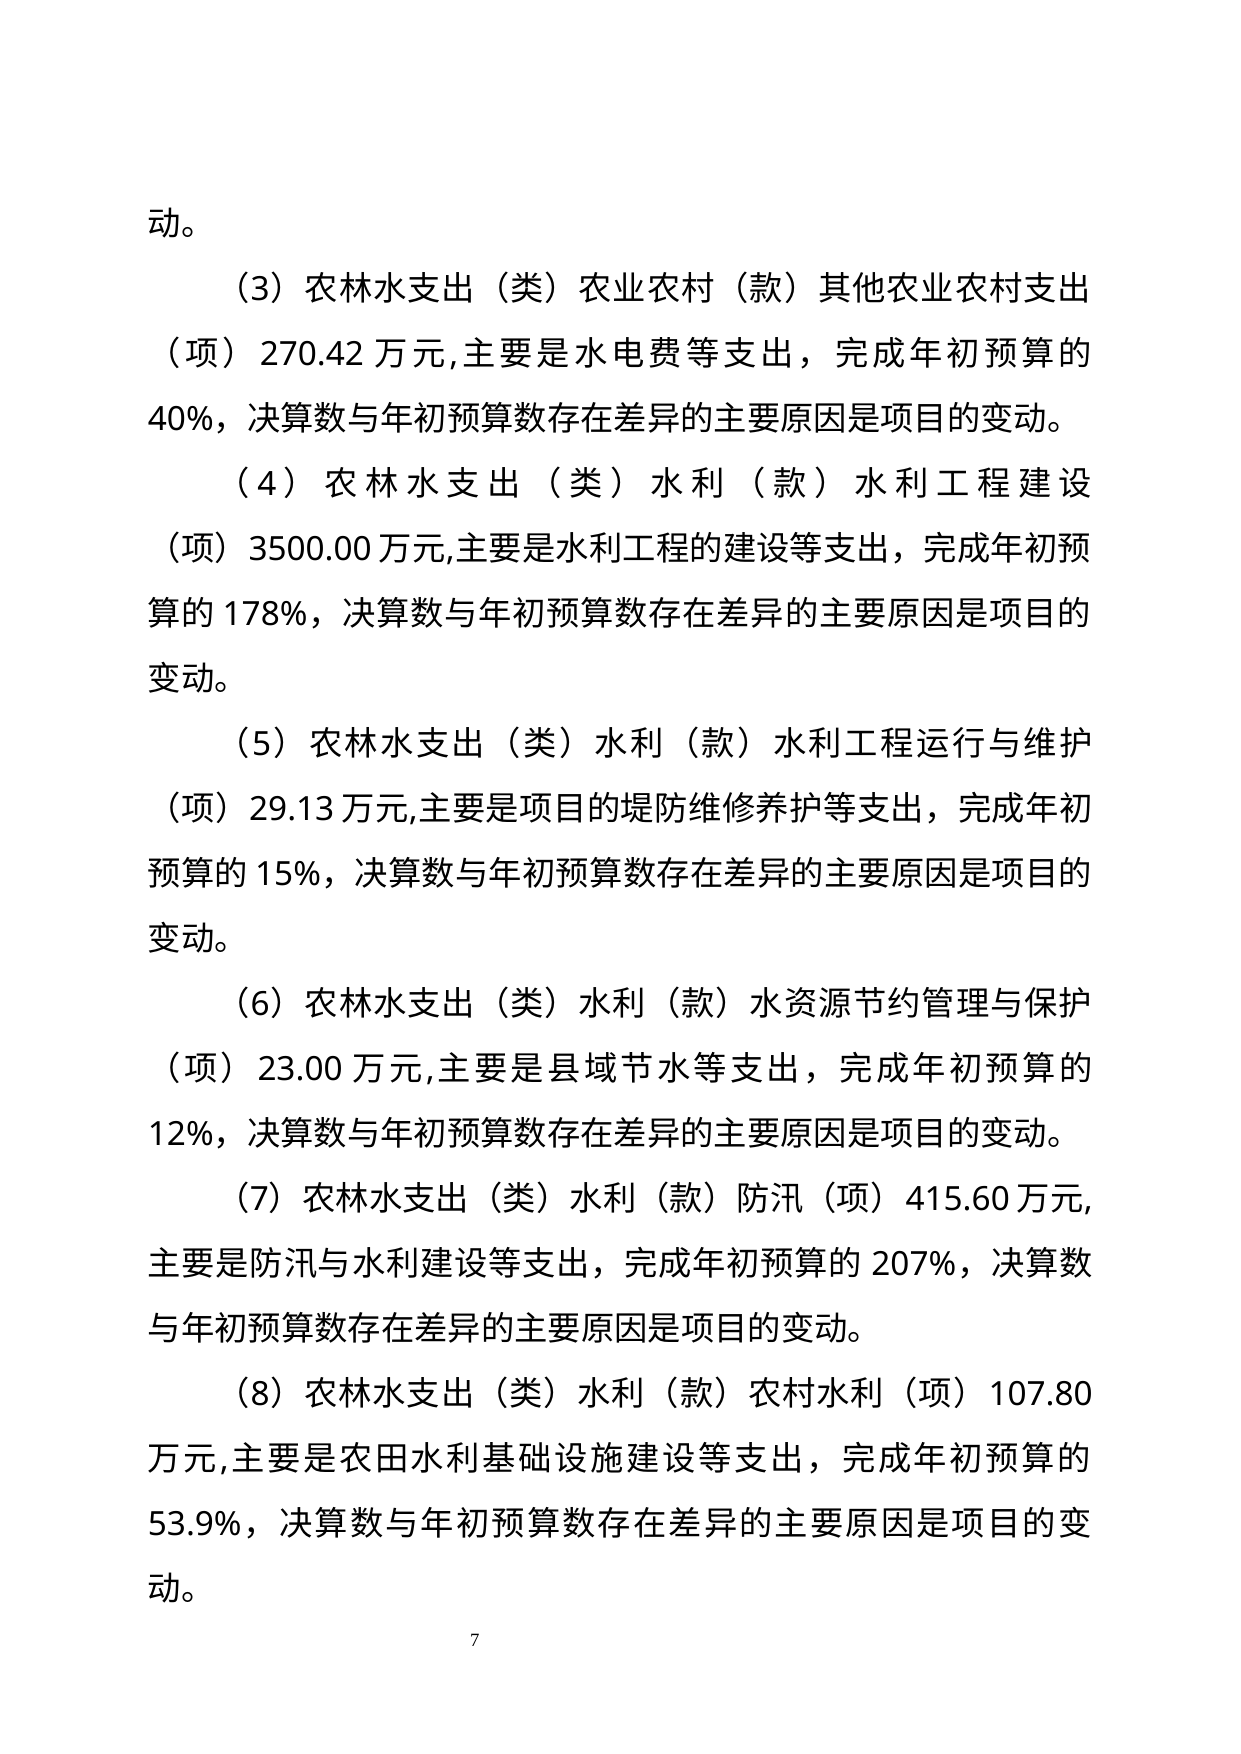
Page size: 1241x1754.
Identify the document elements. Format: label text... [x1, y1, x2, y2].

text （8）农林水支出（类）水利（款）农村水利（项）107.80万元,主要是农田水利基础设施建设等支出，完成年初预算的53.9%，决算数与年初预算数存在差异的主要原因是项目的变动。 [148, 1358, 1093, 1618]
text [148, 188, 1093, 253]
text （4）农林水支出（类）水利（款）水利工程建设（项）3500.00万元,主要是水利工程的建设等支出，完成年初预算的178%，决算数与年初预算数存在差异的主要原因是项目的变动。 [148, 448, 1093, 708]
text （7）农林水支出（类）水利（款）防汛（项）415.60万元,主要是防汛与水利建设等支出，完成年初预算的207%，决算数与年初预算数存在差异的主要原因是项目的变动。 [148, 1163, 1093, 1358]
text （6）农林水支出（类）水利（款）水资源节约管理与保护（项）23.00万元,主要是县域节水等支出，完成年初预算的12%，决算数与年初预算数存在差异的主要原因是项目的变动。 [148, 968, 1093, 1163]
text （5）农林水支出（类）水利（款）水利工程运行与维护（项）29.13万元,主要是项目的堤防维修养护等支出，完成年初预算的15%，决算数与年初预算数存在差异的主要原因是项目的变动。 [148, 708, 1093, 968]
text （3）农林水支出（类）农业农村（款）其他农业农村支出（项）270.42万元,主要是水电费等支出，完成年初预算的40%，决算数与年初预算数存在差异的主要原因是项目的变动。 [148, 253, 1093, 448]
